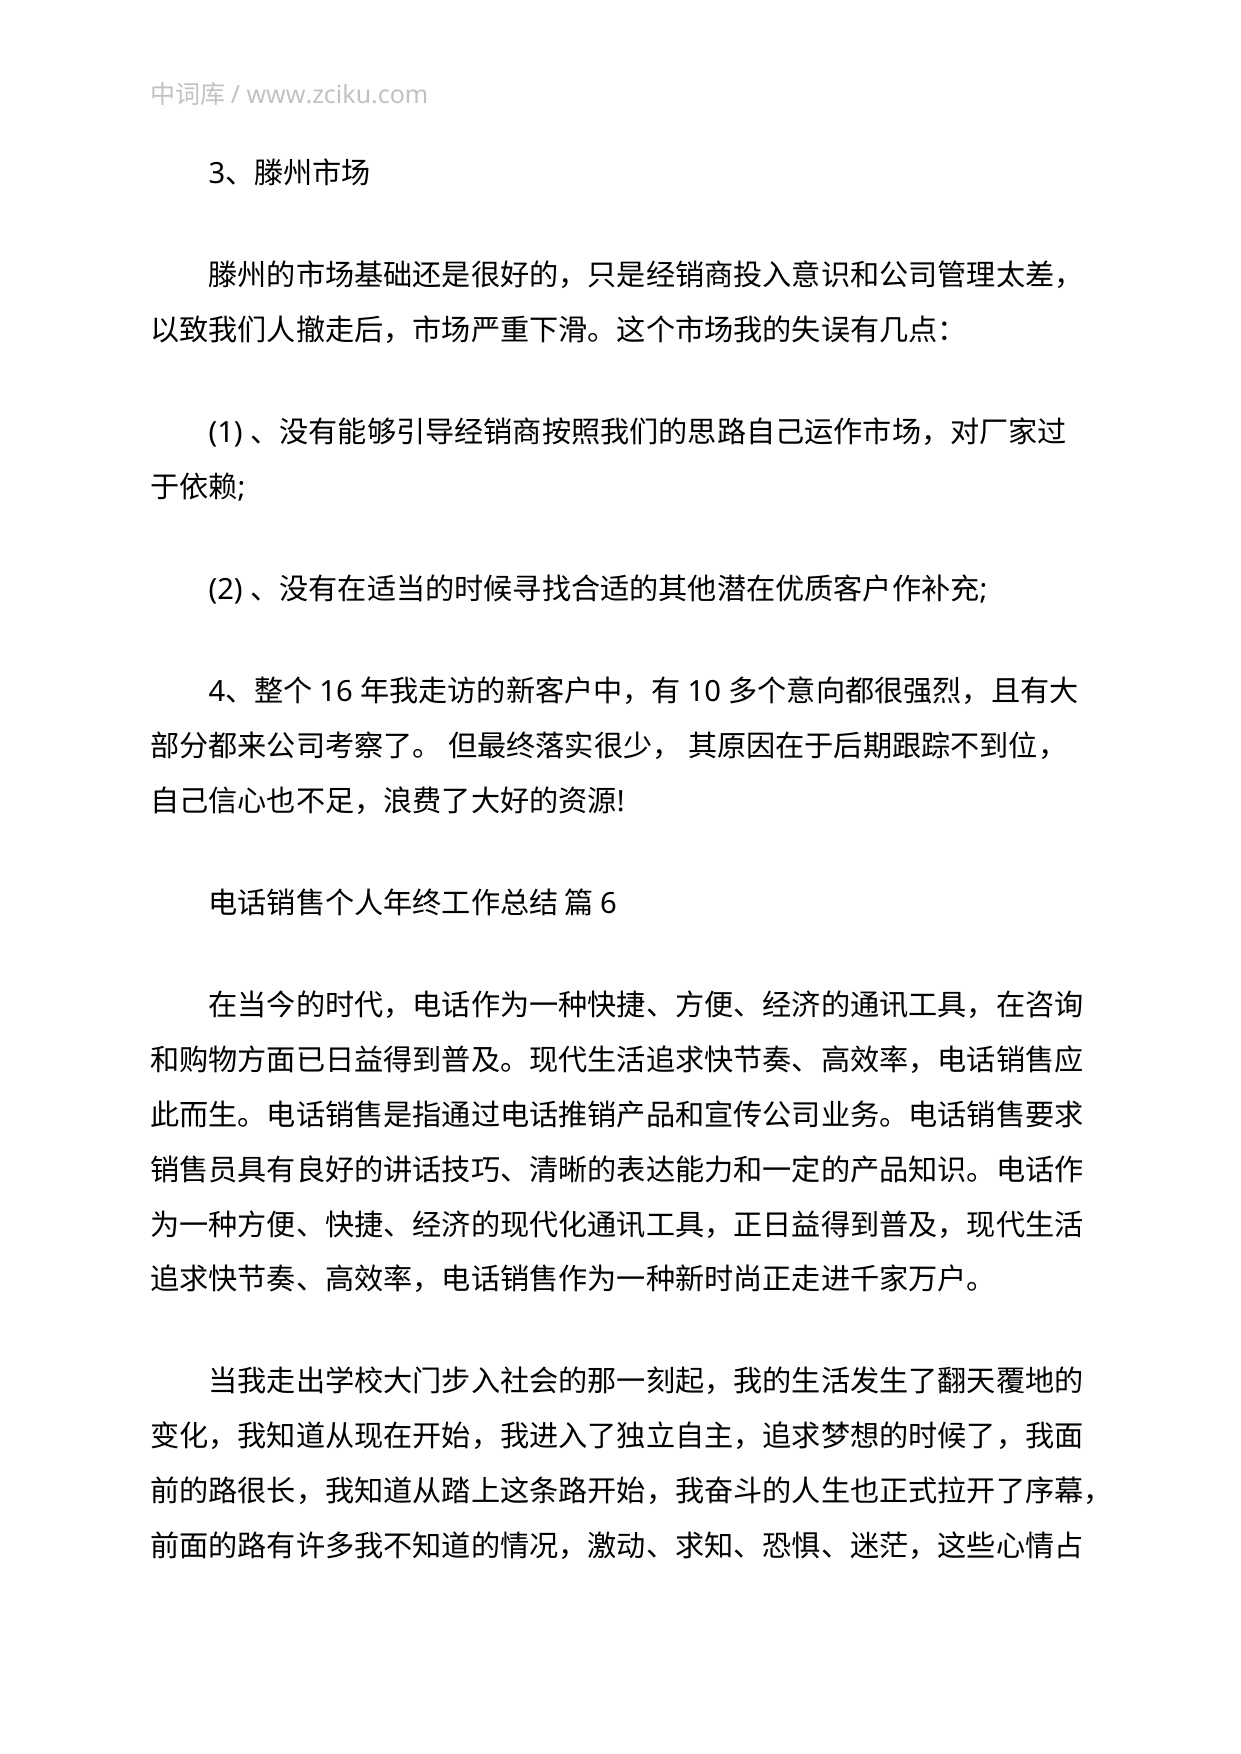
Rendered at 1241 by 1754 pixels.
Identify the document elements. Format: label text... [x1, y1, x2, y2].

text 4、整个 16 年我走访的新客户中，有 10 多个意向都很强烈，且有大 部分都来公司考察了。 但最终落实很少， 其原因在于后期跟踪不到位， 自己信心也不足，浪费了大好的资源! [150, 668, 1090, 820]
text 滕州的市场基础还是很好的，只是经销商投入意识和公司管理太差， 以致我们人撤走后，市场严重下滑。这个市场我的失误有几点： [150, 252, 1090, 349]
text 3、滕州市场 [150, 150, 1090, 192]
text 在当今的时代，电话作为一种快捷、方便、经济的通讯工具，在咨询和购物方面已日益得到普及。现代生活追求快节奏、高效率，电话销售应此而生。电话销售是指通过电话推销产品和宣传公司业务。电话销售要求销售员具有良好的讲话技巧、清晰的表达能力和一定的产品知识。电话作为一种方便、快捷、经济的现代化通讯工具，正日益得到普及，现代生活追求快节奏、高效率，电话销售作为一种新时尚正走进千家万户。 [150, 981, 1090, 1298]
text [150, 1358, 1090, 1565]
text (1) 、没有能够引导经销商按照我们的思路自己运作市场，对厂家过 于依赖; [150, 409, 1090, 506]
text 电话销售个人年终工作总结 篇6 [150, 879, 1090, 922]
text (2) 、没有在适当的时候寻找合适的其他潜在优质客户作补充; [150, 566, 1090, 608]
